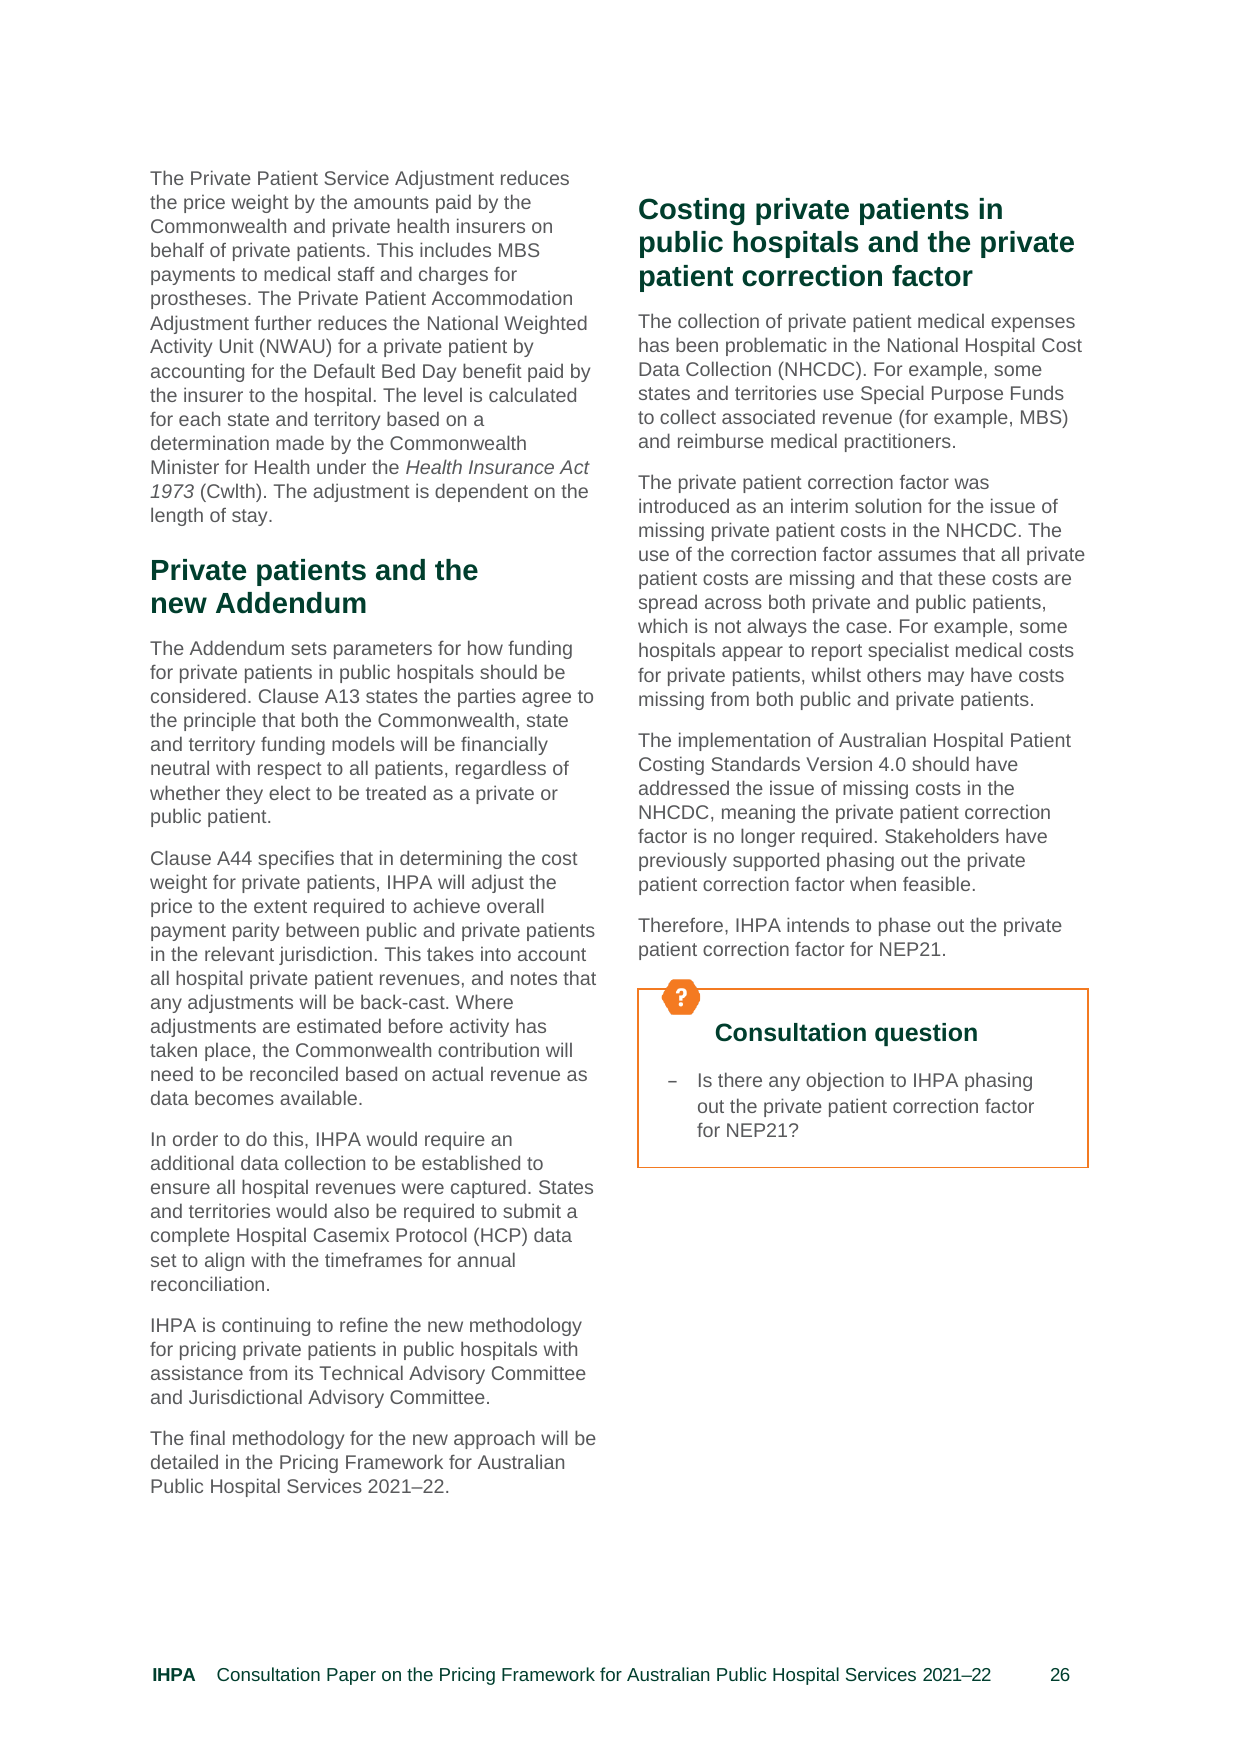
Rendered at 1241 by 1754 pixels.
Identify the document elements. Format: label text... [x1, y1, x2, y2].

text The final methodology for the new approach will be detailed in the Pricing Framework for Australian Public Hospital Services 2021–22. [150, 1427, 598, 1498]
text The implementation of Australian Hospital Patient Costing Standards Version 4.0 should have addressed the issue of missing costs in the NHCDC, meaning the private patient correction factor is no longer required. Stakeholders have previously supported phasing out the private patient correction factor when feasible. [638, 728, 1086, 896]
subtitle Costing private patients in public hospitals and the private patient correction factor [638, 192, 1090, 293]
subtitle Private patients and the new Addendum [150, 553, 602, 620]
text The private patient correction factor was introduced as an interim solution for the issue of missing private patient costs in the NHCDC. The use of the correction factor assumes that all private patient costs are missing and that these costs are spread across both private and public patients, which is not always the case. For example, some hospitals appear to report specialist medical costs for private patients, whilst others may have costs missing from both public and private patients. [638, 471, 1086, 710]
text Clause A44 specifies that in determining the cost weight for private patients, IHPA will adjust the price to the extent required to achieve overall payment parity between public and private patients in the relevant jurisdiction. This takes into account all hospital private patient revenues, and notes that any adjustments will be back-cast. Where adjustments are estimated before activity has taken place, the Commonwealth contribution will need to be reconciled based on actual revenue as data becomes available. [150, 846, 598, 1110]
text In order to do this, IHPA would require an additional data collection to be established to ensure all hospital revenues were captured. States and territories would also be required to submit a complete Hospital Casemix Protocol (HCP) data set to align with the timeframes for annual reconciliation. [150, 1128, 598, 1295]
text The Addendum sets parameters for how funding for private patients in public hospitals should be considered. Clause A13 states the parties agree to the principle that both the Commonwealth, state and territory funding models will be financially neutral with respect to all patients, regardless of whether they elect to be treated as a private or public patient. [150, 637, 598, 828]
text Therefore, IHPA intends to phase out the private patient correction factor for NEP21. [638, 914, 1086, 961]
text The collection of private patient medical expenses has been problematic in the National Hospital Cost Data Collection (NHCDC). For example, some states and territories use Special Purpose Funds to collect associated revenue (for example, MBS) and reimburse medical practitioners. [638, 309, 1086, 453]
text The Private Patient Service Adjustment reduces the price weight by the amounts paid by the Commonwealth and private health insurers on behalf of private patients. This includes MBS payments to medical staff and charges for prostheses. The Private Patient Accommodation Adjustment further reduces the National Weighted Activity Unit (NWAU) for a private patient by accounting for the Default Bed Day benefit paid by the insurer to the hospital. The level is calculated for each state and territory based on a determination made by the Commonwealth Minister for Health under the Health Insurance Act 1973 (Cwlth). The adjustment is dependent on the length of stay. [150, 167, 598, 527]
picture [661, 979, 701, 1015]
text IHPA is continuing to refine the new methodology for pricing private patients in public hospitals with assistance from its Technical Advisory Committee and Jurisdictional Advisory Committee. [150, 1313, 598, 1408]
